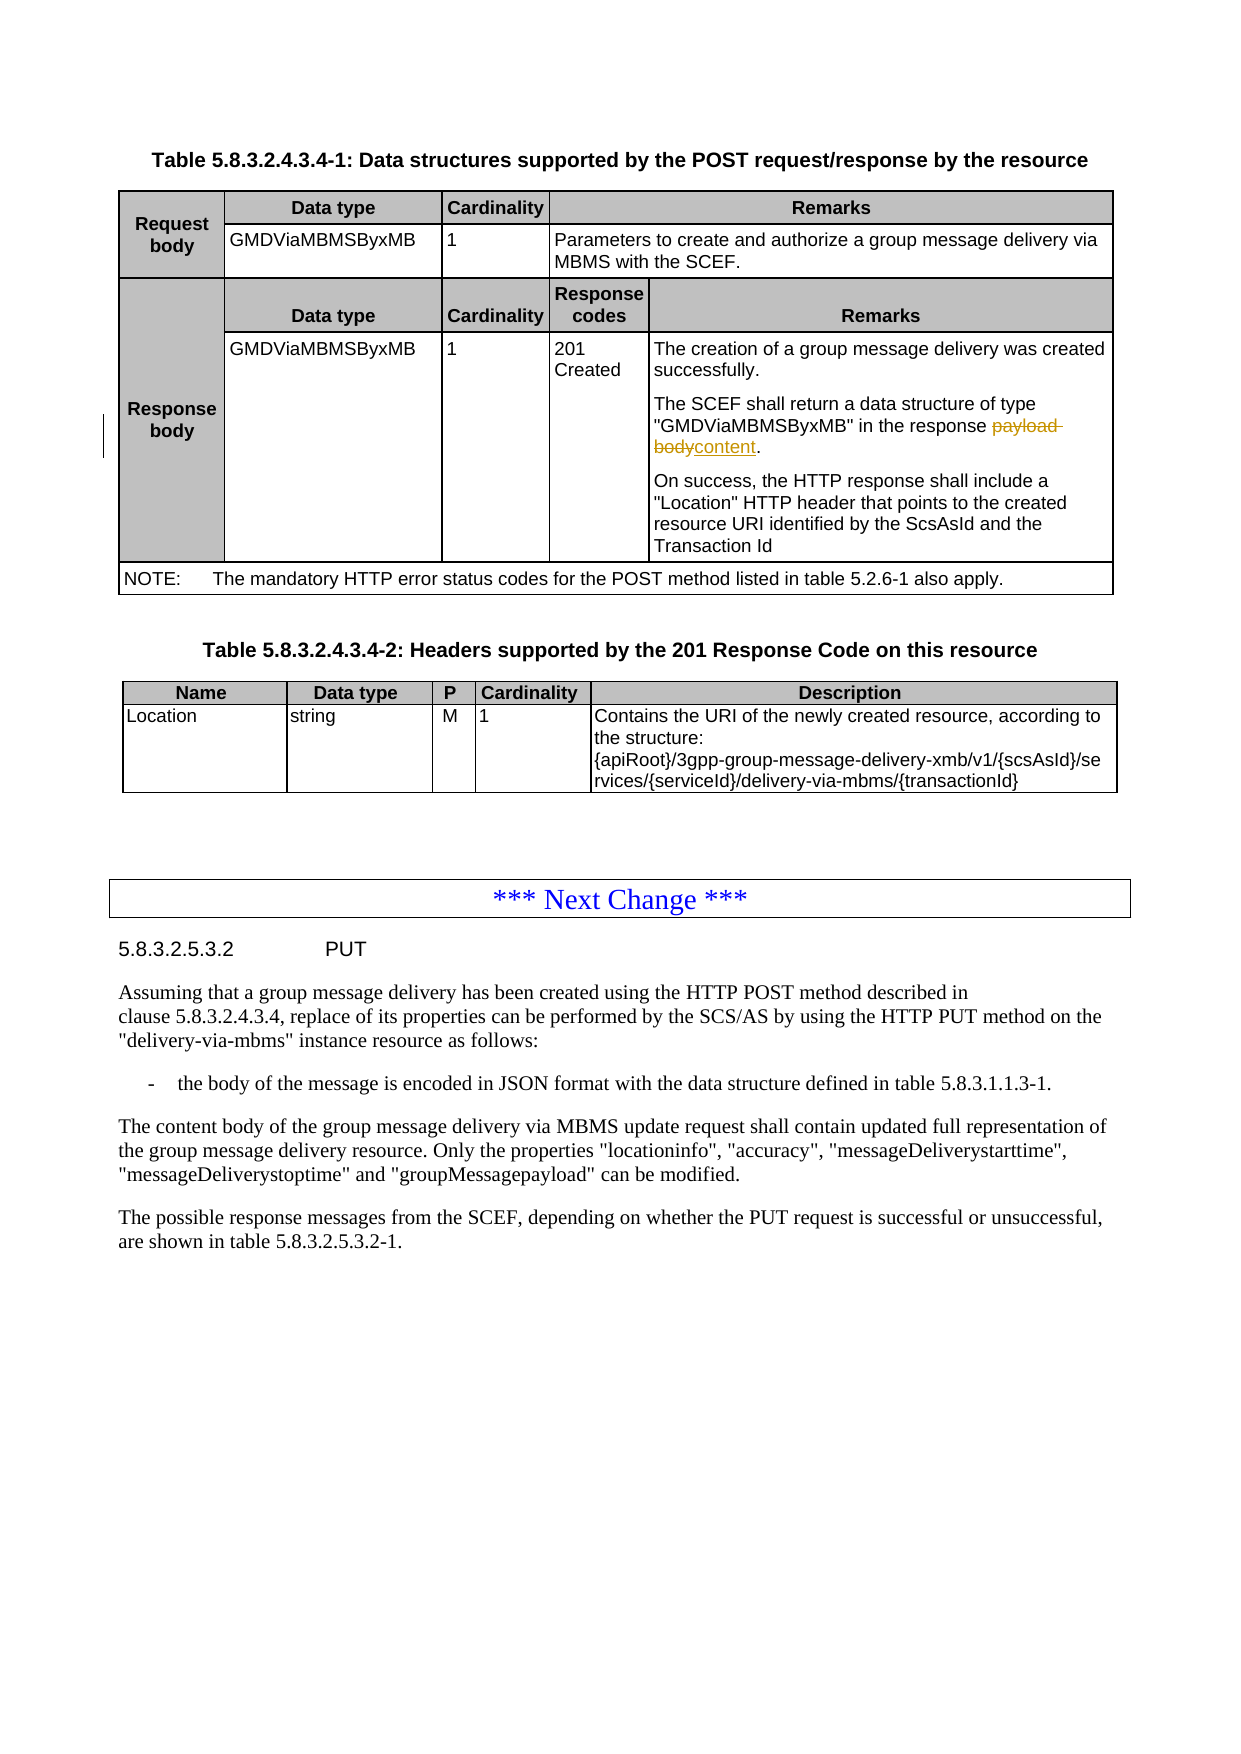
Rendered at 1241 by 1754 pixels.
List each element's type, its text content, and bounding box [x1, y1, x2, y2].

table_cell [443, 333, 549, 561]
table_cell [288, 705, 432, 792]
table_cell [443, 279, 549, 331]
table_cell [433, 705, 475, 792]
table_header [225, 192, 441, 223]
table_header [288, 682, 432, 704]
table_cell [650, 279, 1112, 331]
text - the body of the message is encoded in JSON format with the data structure defined in table 5.8.3.1.1.3-1. [148, 1071, 1122, 1095]
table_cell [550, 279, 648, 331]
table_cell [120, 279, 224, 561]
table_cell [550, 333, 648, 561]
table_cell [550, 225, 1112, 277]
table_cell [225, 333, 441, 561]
text Table 5.8.3.2.4.3.4-1: Data structures supported by the POST request/response by the resource [118, 148, 1122, 172]
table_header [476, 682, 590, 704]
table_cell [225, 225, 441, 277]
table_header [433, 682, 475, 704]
text The possible response messages from the SCEF, depending on whether the PUT request is successful or unsuccessful, are shown in table 5.8.3.2.5.3.2-1. [118, 1205, 1122, 1253]
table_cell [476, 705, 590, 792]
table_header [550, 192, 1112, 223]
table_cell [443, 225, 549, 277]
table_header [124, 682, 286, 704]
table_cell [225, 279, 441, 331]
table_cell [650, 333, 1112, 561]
text *** Next Change *** [110, 880, 1130, 917]
subtitle 5.8.3.2.5.3.2 PUT [118, 937, 1122, 961]
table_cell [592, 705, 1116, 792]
text Assuming that a group message delivery has been created using the HTTP POST method described in clause 5.8.3.2.4.3.4, replace of its properties can be performed by the SCS/AS by using the HTTP PUT method on the "delivery-via-mbms" instance resource as follows: [118, 980, 1122, 1052]
text Table 5.8.3.2.4.3.4-2: Headers supported by the 201 Response Code on this resource [118, 638, 1122, 662]
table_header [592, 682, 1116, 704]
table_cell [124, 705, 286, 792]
text The content body of the group message delivery via MBMS update request shall contain updated full representation of the group message delivery resource. Only the properties "locationinfo", "accuracy", "messageDeliverystarttime", "messageDeliverystoptime" and "groupMessagepayload" can be modified. [118, 1114, 1122, 1186]
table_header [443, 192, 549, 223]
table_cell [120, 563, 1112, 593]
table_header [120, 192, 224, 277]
